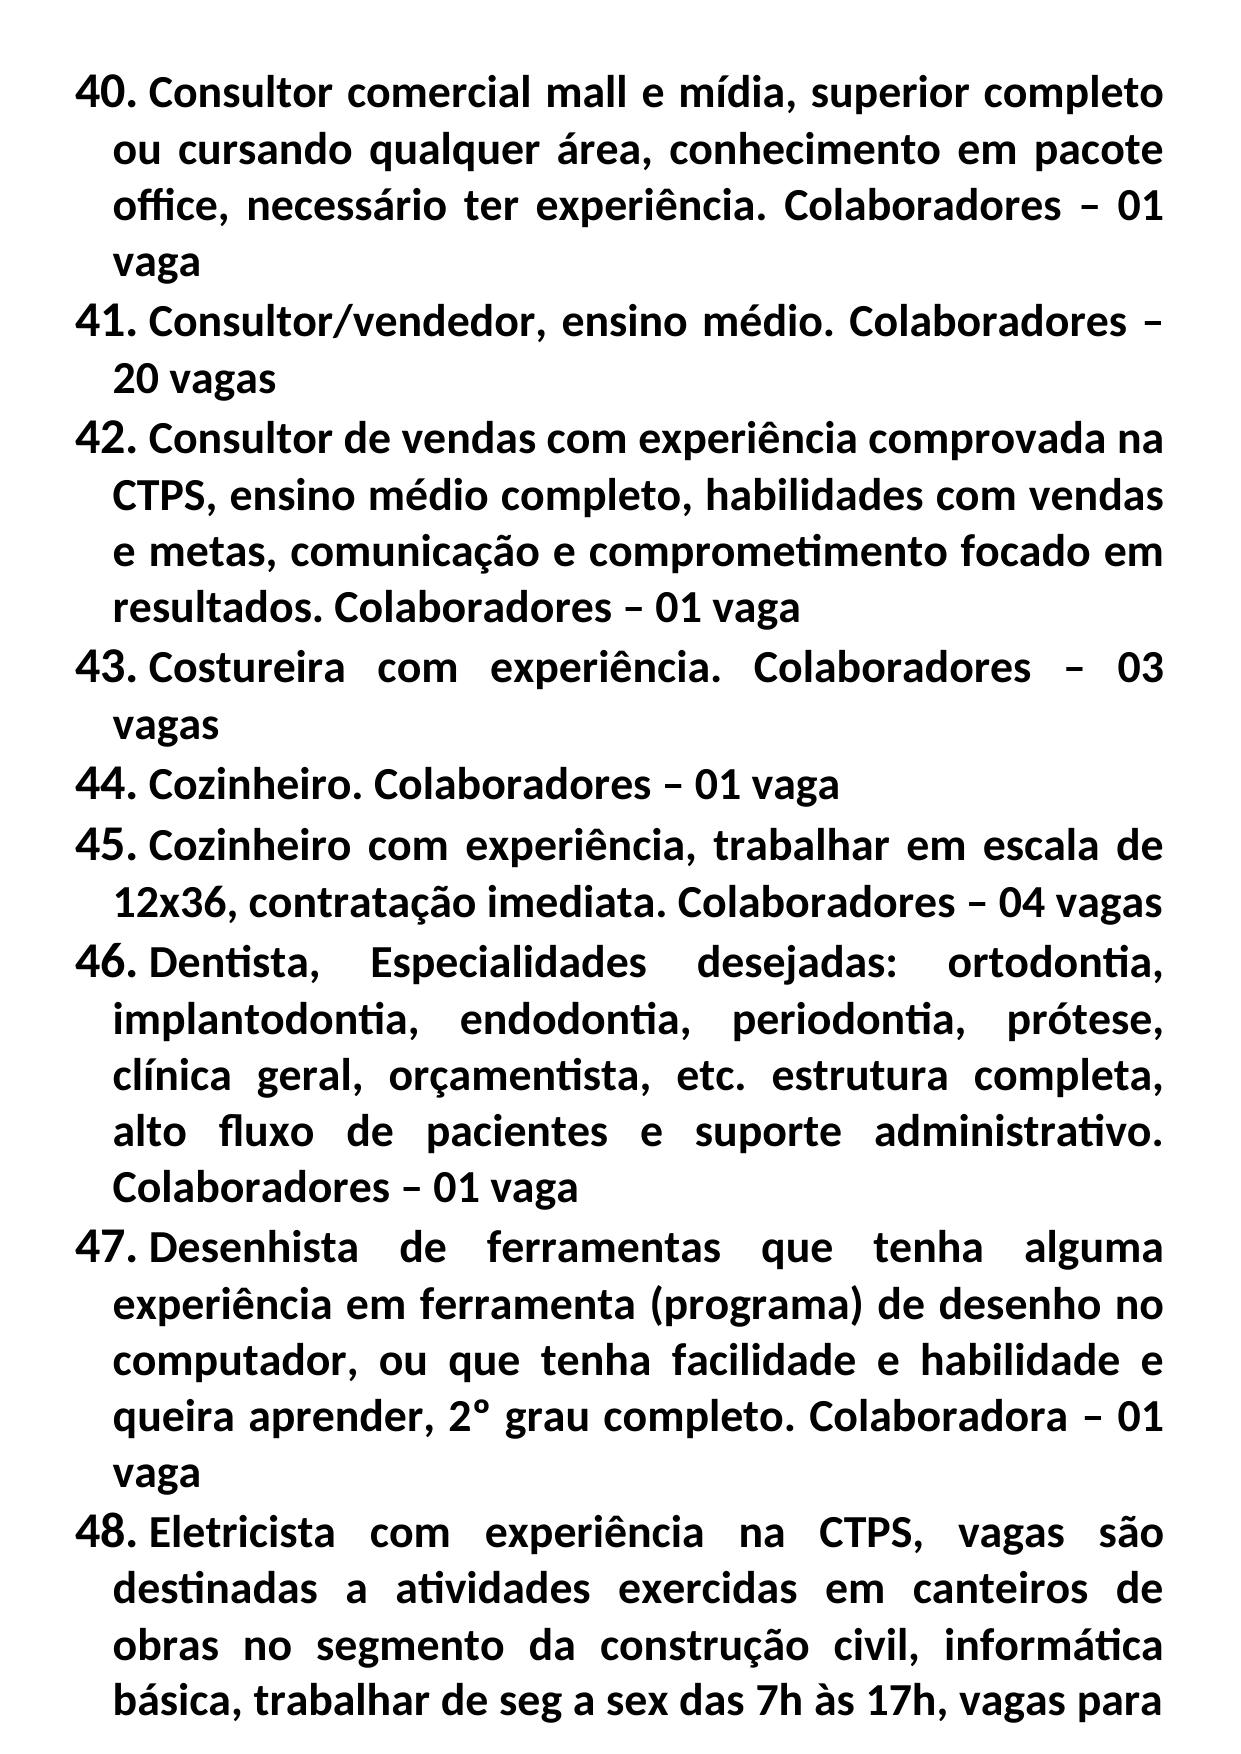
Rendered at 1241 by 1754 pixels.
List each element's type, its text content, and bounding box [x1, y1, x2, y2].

list Costureira com experiência. Colaboradores – 03 vagas [75, 634, 1165, 751]
list Consultor comercial mall e mídia, superior completo ou cursando qualquer área, conhecimento em pacote office, necessário ter experiência. Colaboradores – 01 vaga [75, 59, 1165, 288]
list Consultor de vendas com experiência comprovada na CTPS, ensino médio completo, habilidades com vendas e metas, comunicação e comprometimento focado em resultados. Colaboradores – 01 vaga [75, 405, 1165, 634]
list Cozinheiro com experiência, trabalhar em escala de 12x36, contratação imediata. Colaboradores – 04 vagas [75, 812, 1165, 929]
list Desenhista de ferramentas que tenha alguma experiência em ferramenta (programa) de desenho no computador, ou que tenha facilidade e habilidade e queira aprender, 2º grau completo. Colaboradora – 01 vaga [75, 1214, 1165, 1498]
list Cozinheiro. Colaboradores – 01 vaga [75, 751, 1165, 812]
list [75, 1498, 1165, 1727]
list Consultor/vendedor, ensino médio. Colaboradores – 20 vagas [75, 288, 1165, 405]
list Dentista, Especialidades desejadas: ortodontia, implantodontia, endodontia, periodontia, prótese, clínica geral, orçamentista, etc. estrutura completa, alto fluxo de pacientes e suporte administrativo. Colaboradores – 01 vaga [75, 929, 1165, 1214]
